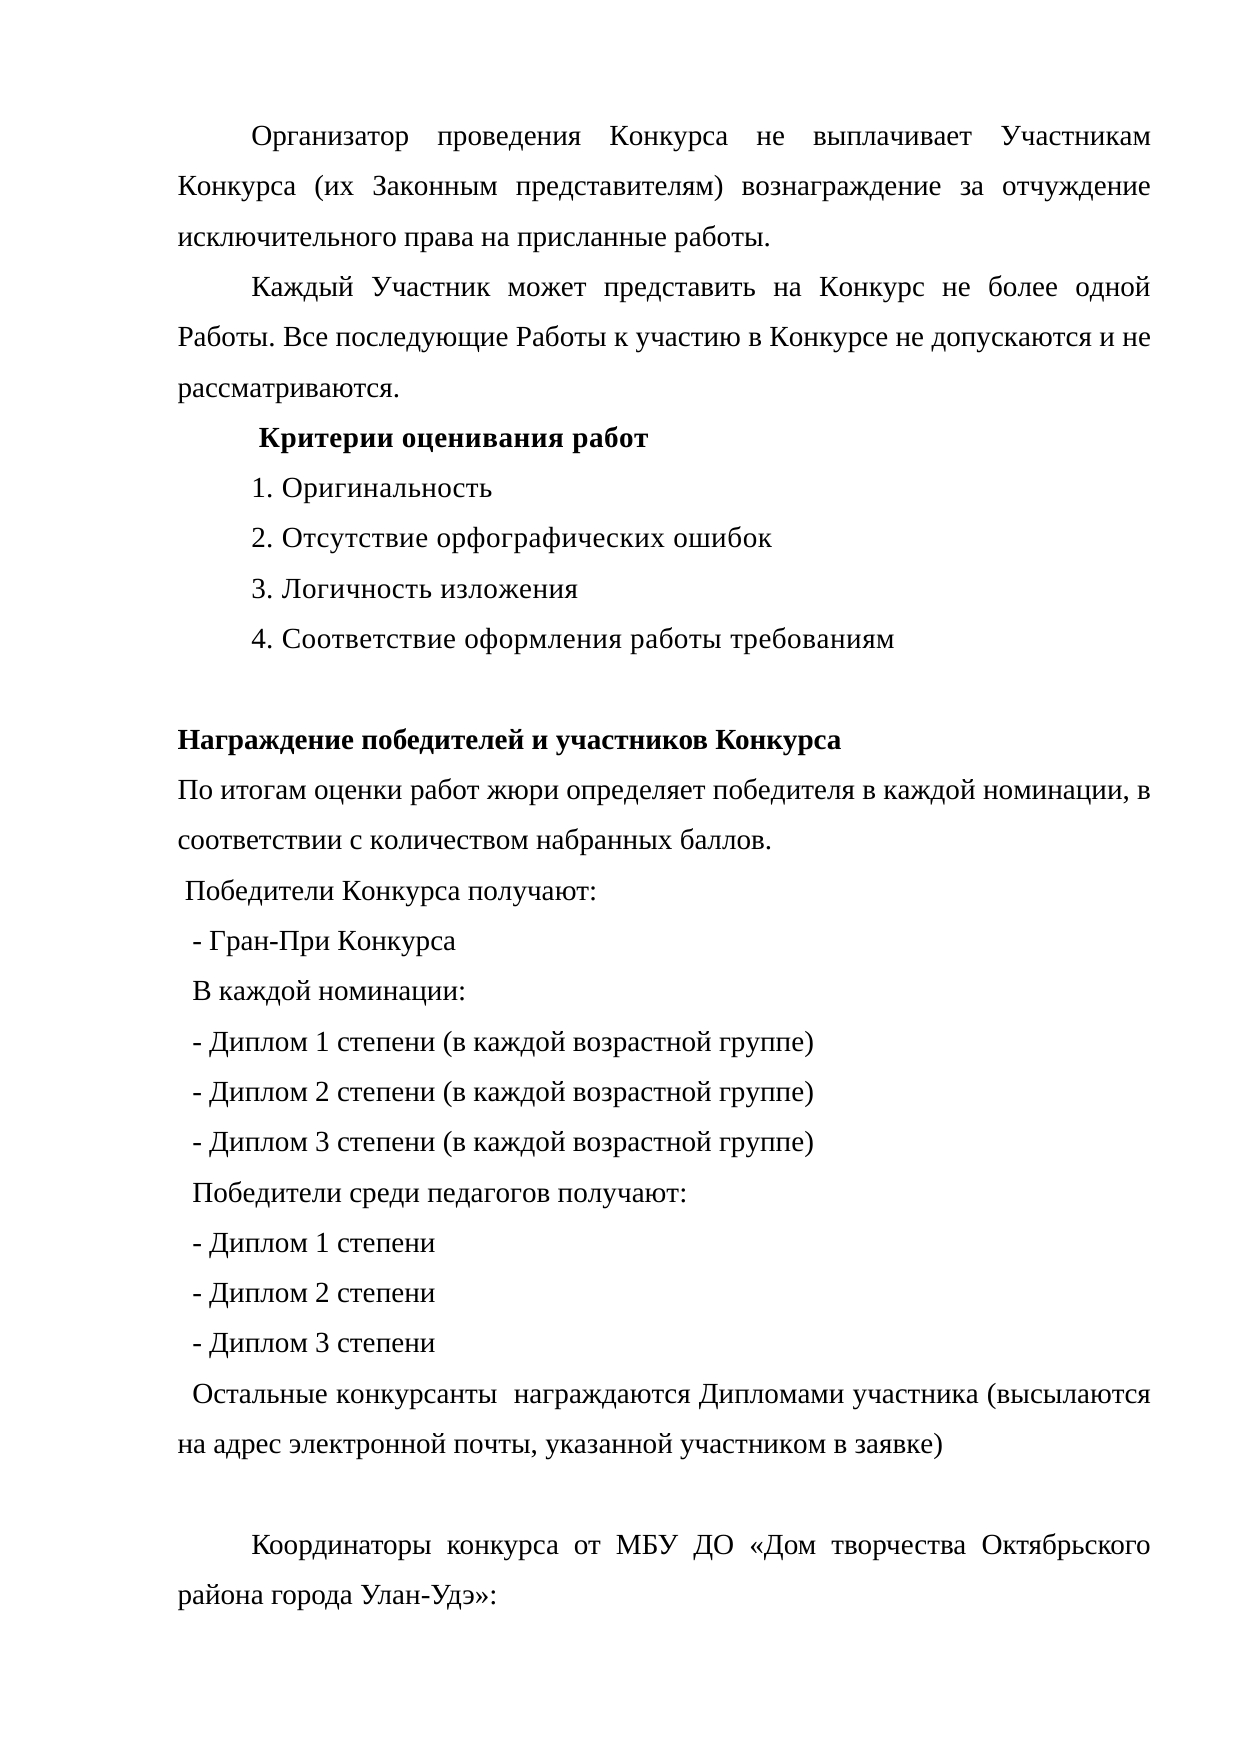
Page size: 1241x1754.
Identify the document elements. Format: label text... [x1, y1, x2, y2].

text - Диплом 2 степени (в каждой возрастной группе) [177, 1074, 1152, 1108]
text По итогам оценки работ жюри определяет победителя в каждой номинации, в соответствии с количеством набранных баллов. [177, 772, 1152, 856]
text - Диплом 1 степени [177, 1225, 1152, 1258]
text - Диплом 1 степени (в каждой возрастной группе) [177, 1024, 1152, 1057]
text 2. Отсутствие орфографических ошибок [177, 521, 1152, 554]
text - Диплом 2 степени [177, 1275, 1152, 1309]
text Остальные конкурсанты награждаются Дипломами участника (высылаются на адрес электронной почты, указанной участником в заявке) [177, 1376, 1152, 1460]
text - Диплом 3 степени [177, 1326, 1152, 1359]
text - Диплом 3 степени (в каждой возрастной группе) [177, 1124, 1152, 1158]
text Победители Конкурса получают: [177, 873, 1152, 906]
text Каждый Участник может представить на Конкурс не более одной Работы. Все последующие Работы к участию в Конкурсе не допускаются и не рассматриваются. [177, 269, 1152, 403]
text - Гран-При Конкурса [177, 923, 1152, 957]
text Координаторы конкурса от МБУ ДО «Дом творчества Октябрьского района города Улан-Удэ»: [177, 1527, 1152, 1611]
text 4. Соответствие оформления работы требованиям [177, 621, 1152, 655]
text В каждой номинации: [177, 973, 1152, 1007]
text Организатор проведения Конкурса не выплачивает Участникам Конкурса (их Законным представителям) вознаграждение за отчуждение исключительного права на присланные работы. [177, 118, 1152, 252]
text Награждение победителей и участников Конкурса [177, 722, 1152, 755]
text Победители среди педагогов получают: [177, 1175, 1152, 1208]
text 3. Логичность изложения [177, 571, 1152, 604]
text 1. Оригинальность [177, 470, 1152, 504]
text Критерии оценивания работ [177, 420, 1152, 453]
